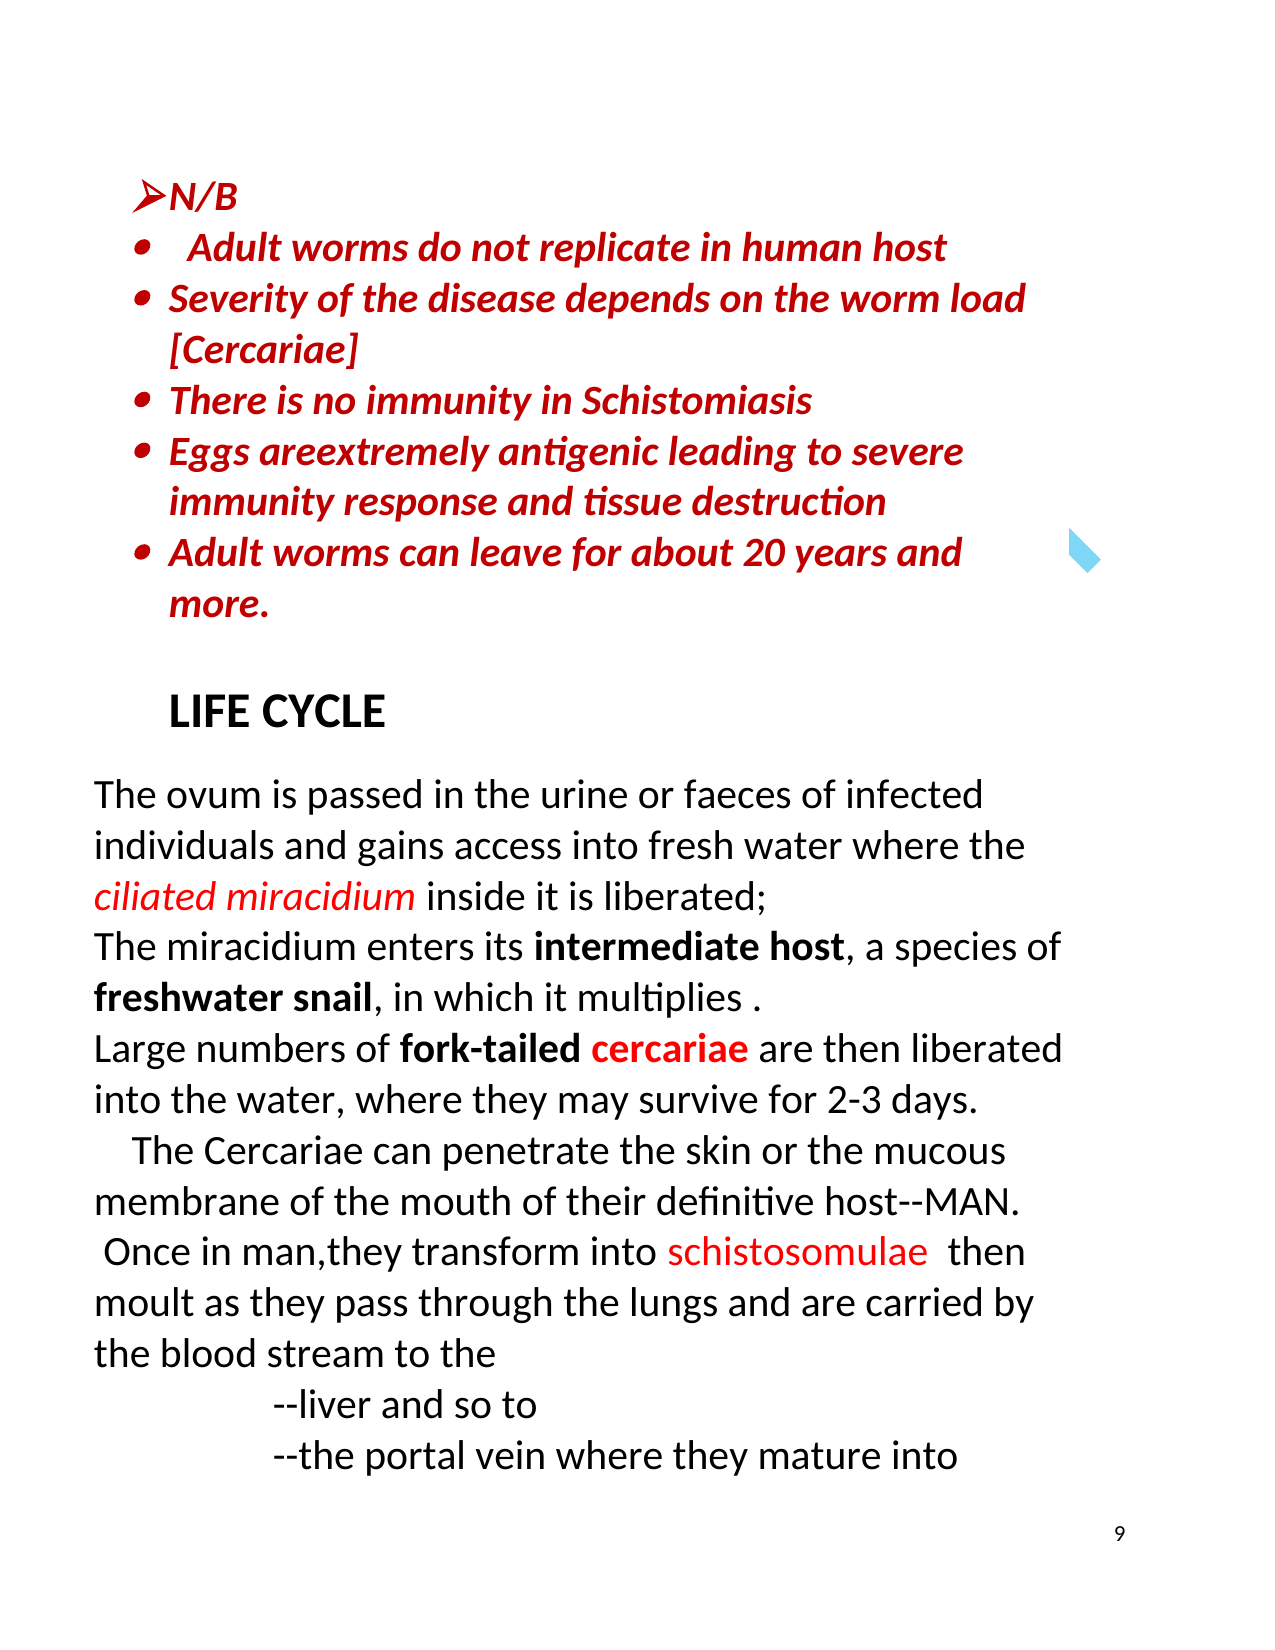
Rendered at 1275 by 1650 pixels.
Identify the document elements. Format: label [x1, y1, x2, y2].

table_header [94, 150, 1069, 1500]
